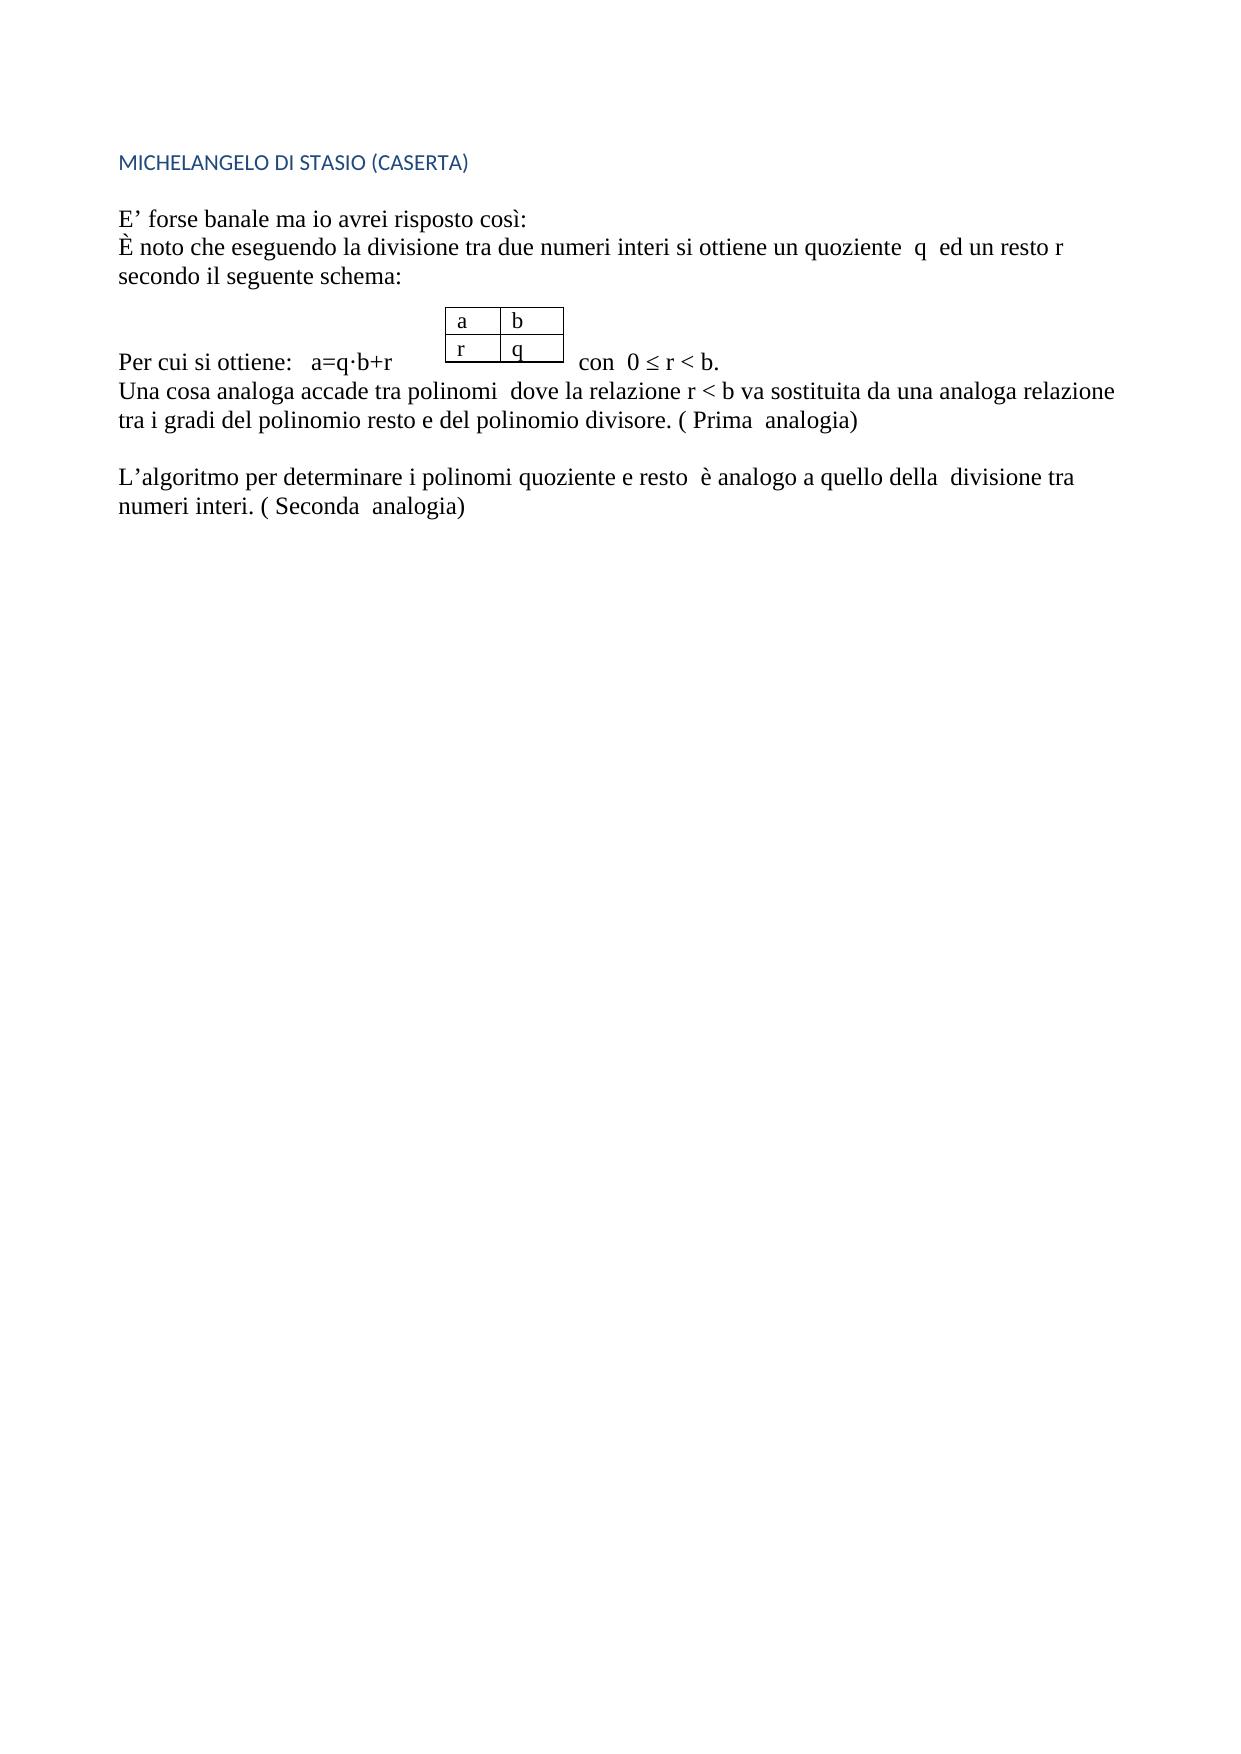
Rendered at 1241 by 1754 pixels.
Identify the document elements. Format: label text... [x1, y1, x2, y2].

text Una cosa analoga accade tra polinomi dove la relazione r < b va sostituita da una analoga relazione tra i gradi del polinomio resto e del polinomio divisore. ( Prima analogia) [118, 376, 1122, 434]
text E’ forse banale ma io avrei risposto così: [118, 204, 1122, 232]
text MICHELANGELO DI STASIO (CASERTA) [118, 148, 1122, 176]
text Per cui si ottiene: a=q·b+r con 0 ≤ r < b. [118, 347, 1122, 376]
text È noto che eseguendo la divisione tra due numeri interi si ottiene un quoziente q ed un resto r secondo il seguente schema: [118, 232, 1122, 290]
text L’algoritmo per determinare i polinomi quoziente e resto è analogo a quello della divisione tra numeri interi. ( Seconda analogia) [118, 462, 1122, 520]
table_header a [446, 308, 500, 334]
table_cell q [501, 335, 563, 361]
table_cell r [446, 335, 500, 361]
table_header b [501, 308, 563, 334]
